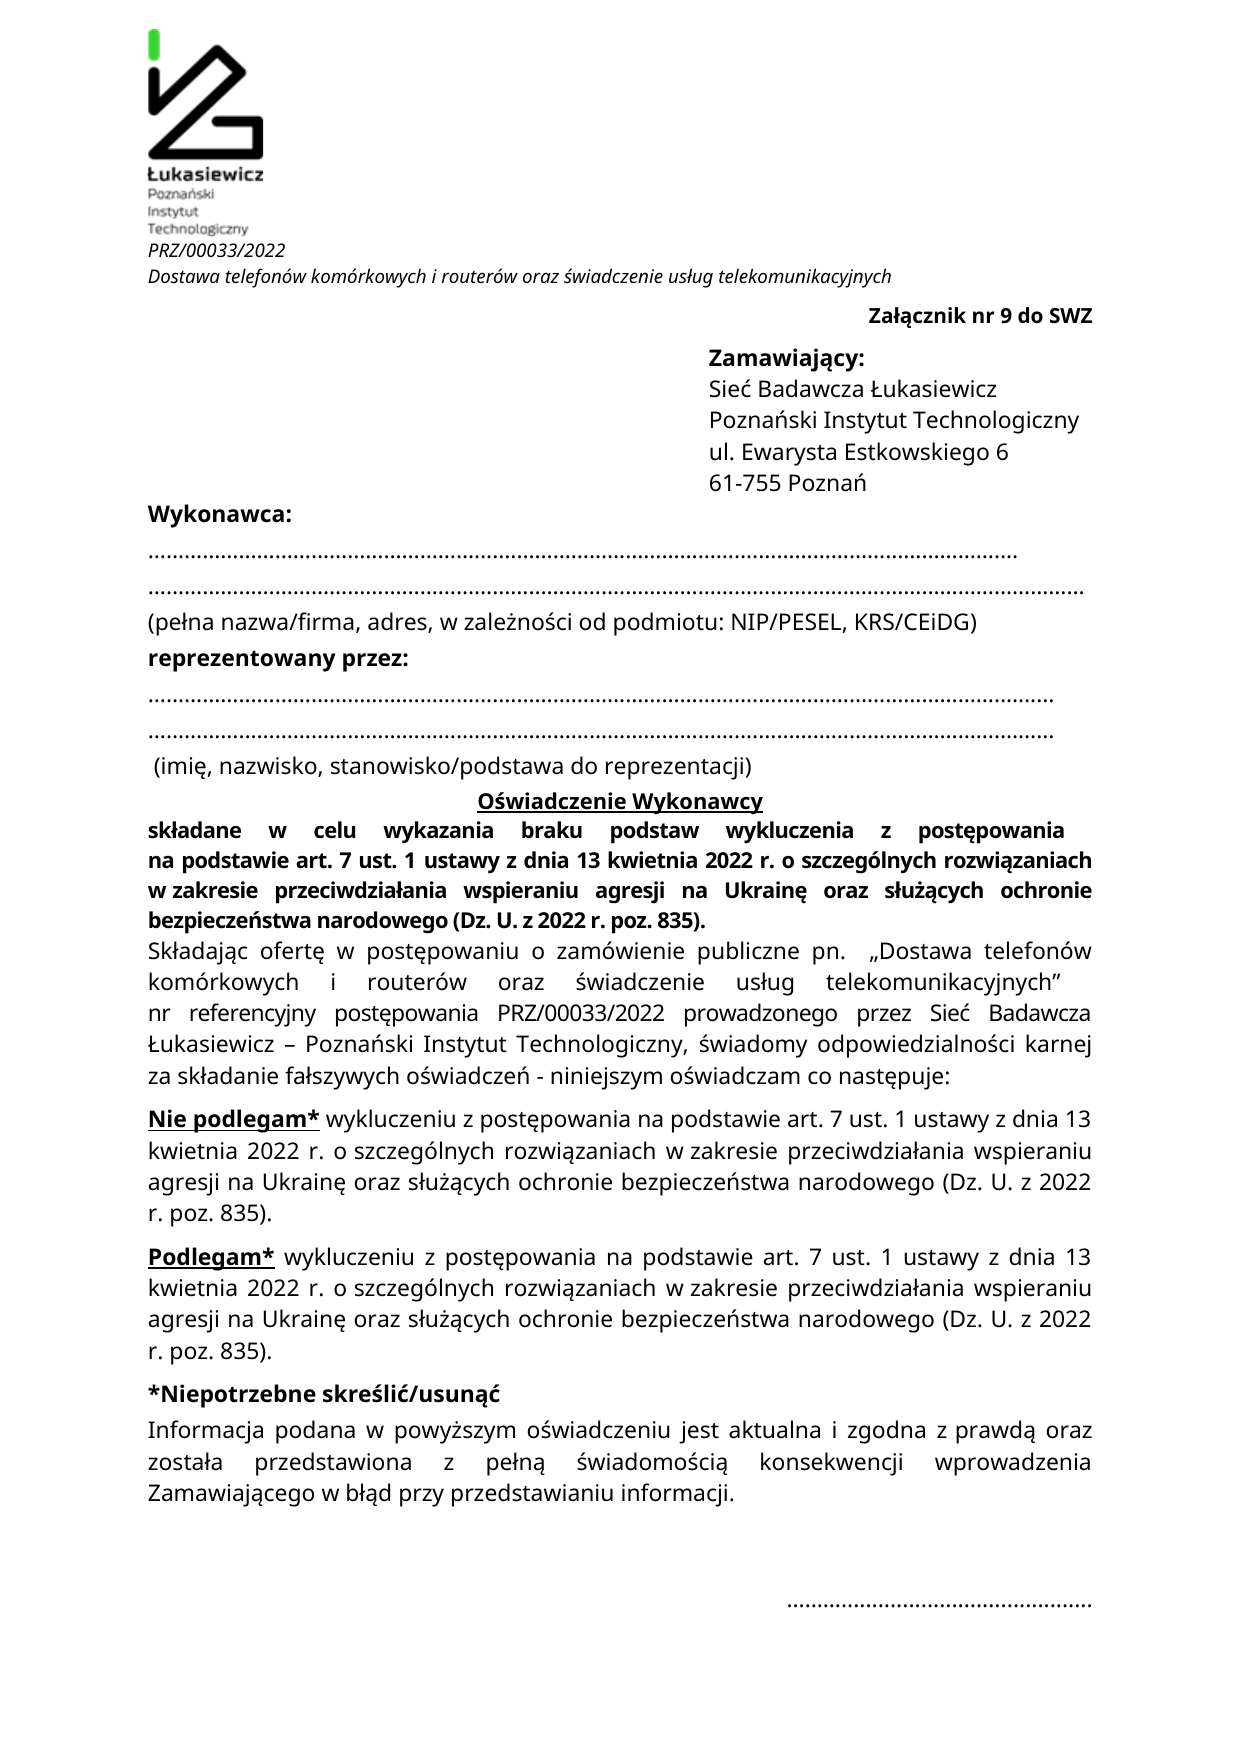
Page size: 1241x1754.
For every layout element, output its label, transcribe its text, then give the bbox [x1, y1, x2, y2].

text ………......................................... [148, 1583, 1093, 1614]
text Nie podlegam* wykluczeniu z postępowania na podstawie art. 7 ust. 1 ustawy z dnia 13 kwietnia 2022 r. o szczególnych rozwiązaniach w zakresie przeciwdziałania wspieraniu agresji na Ukrainę oraz służących ochronie bezpieczeństwa narodowego (Dz. U. z 2022 r. poz. 835). [148, 1103, 1093, 1228]
text reprezentowany przez: [148, 642, 1093, 673]
text Wykonawca: [148, 498, 1093, 529]
text Zamawiający: [709, 342, 1093, 373]
text *Niepotrzebne skreślić/usunąć [148, 1378, 1093, 1409]
picture [147, 29, 264, 238]
text Poznański Instytut Technologiczny [709, 404, 1093, 436]
text składane w celu wykazania braku podstaw wykluczenia z postępowania na podstawie art. 7 ust. 1 ustawy z dnia 13 kwietnia 2022 r. o szczególnych rozwiązaniach w zakresie przeciwdziałania wspieraniu agresji na Ukrainę oraz służących ochronie bezpieczeństwa narodowego (Dz. U. z 2022 r. poz. 835). [148, 815, 1093, 934]
text Podlegam* wykluczeniu z postępowania na podstawie art. 7 ust. 1 ustawy z dnia 13 kwietnia 2022 r. o szczególnych rozwiązaniach w zakresie przeciwdziałania wspieraniu agresji na Ukrainę oraz służących ochronie bezpieczeństwa narodowego (Dz. U. z 2022 r. poz. 835). [148, 1241, 1093, 1366]
text Załącznik nr 9 do SWZ [192, 301, 1093, 329]
text Oświadczenie Wykonawcy [148, 786, 1093, 815]
text ………………………………………………….…………………………………….…………………………………….…… [148, 678, 1093, 709]
text Sieć Badawcza Łukasiewicz [709, 373, 1093, 404]
text ………………………………………………….…………………………………….…………………………………….…………………………………………………………………….…………………………………….…………………………… [148, 534, 1093, 601]
text ul. Ewarysta Estkowskiego 6 [709, 436, 1093, 467]
text 61-755 Poznań [709, 467, 1093, 498]
text (imię, nazwisko, stanowisko/podstawa do reprezentacji) [148, 750, 1093, 781]
text (pełna nazwa/firma, adres, w zależności od podmiotu: NIP/PESEL, KRS/CEiDG) [148, 606, 1093, 637]
text Składając ofertę w postępowaniu o zamówienie publiczne pn. „Dostawa telefonów komórkowych i routerów oraz świadczenie usług telekomunikacyjnych” nr referencyjny postępowania PRZ/00033/2022 prowadzonego przez Sieć Badawcza Łukasiewicz – Poznański Instytut Technologiczny, świadomy odpowiedzialności karnej za składanie fałszywych oświadczeń - niniejszym oświadczam co następuje: [148, 934, 1093, 1091]
text Informacja podana w powyższym oświadczeniu jest aktualna i zgodna z prawdą oraz została przedstawiona z pełną świadomością konsekwencji wprowadzenia Zamawiającego w błąd przy przedstawianiu informacji. [148, 1414, 1093, 1508]
text ………………………………………………….…………………………………….…………………………………….…… [148, 714, 1093, 745]
